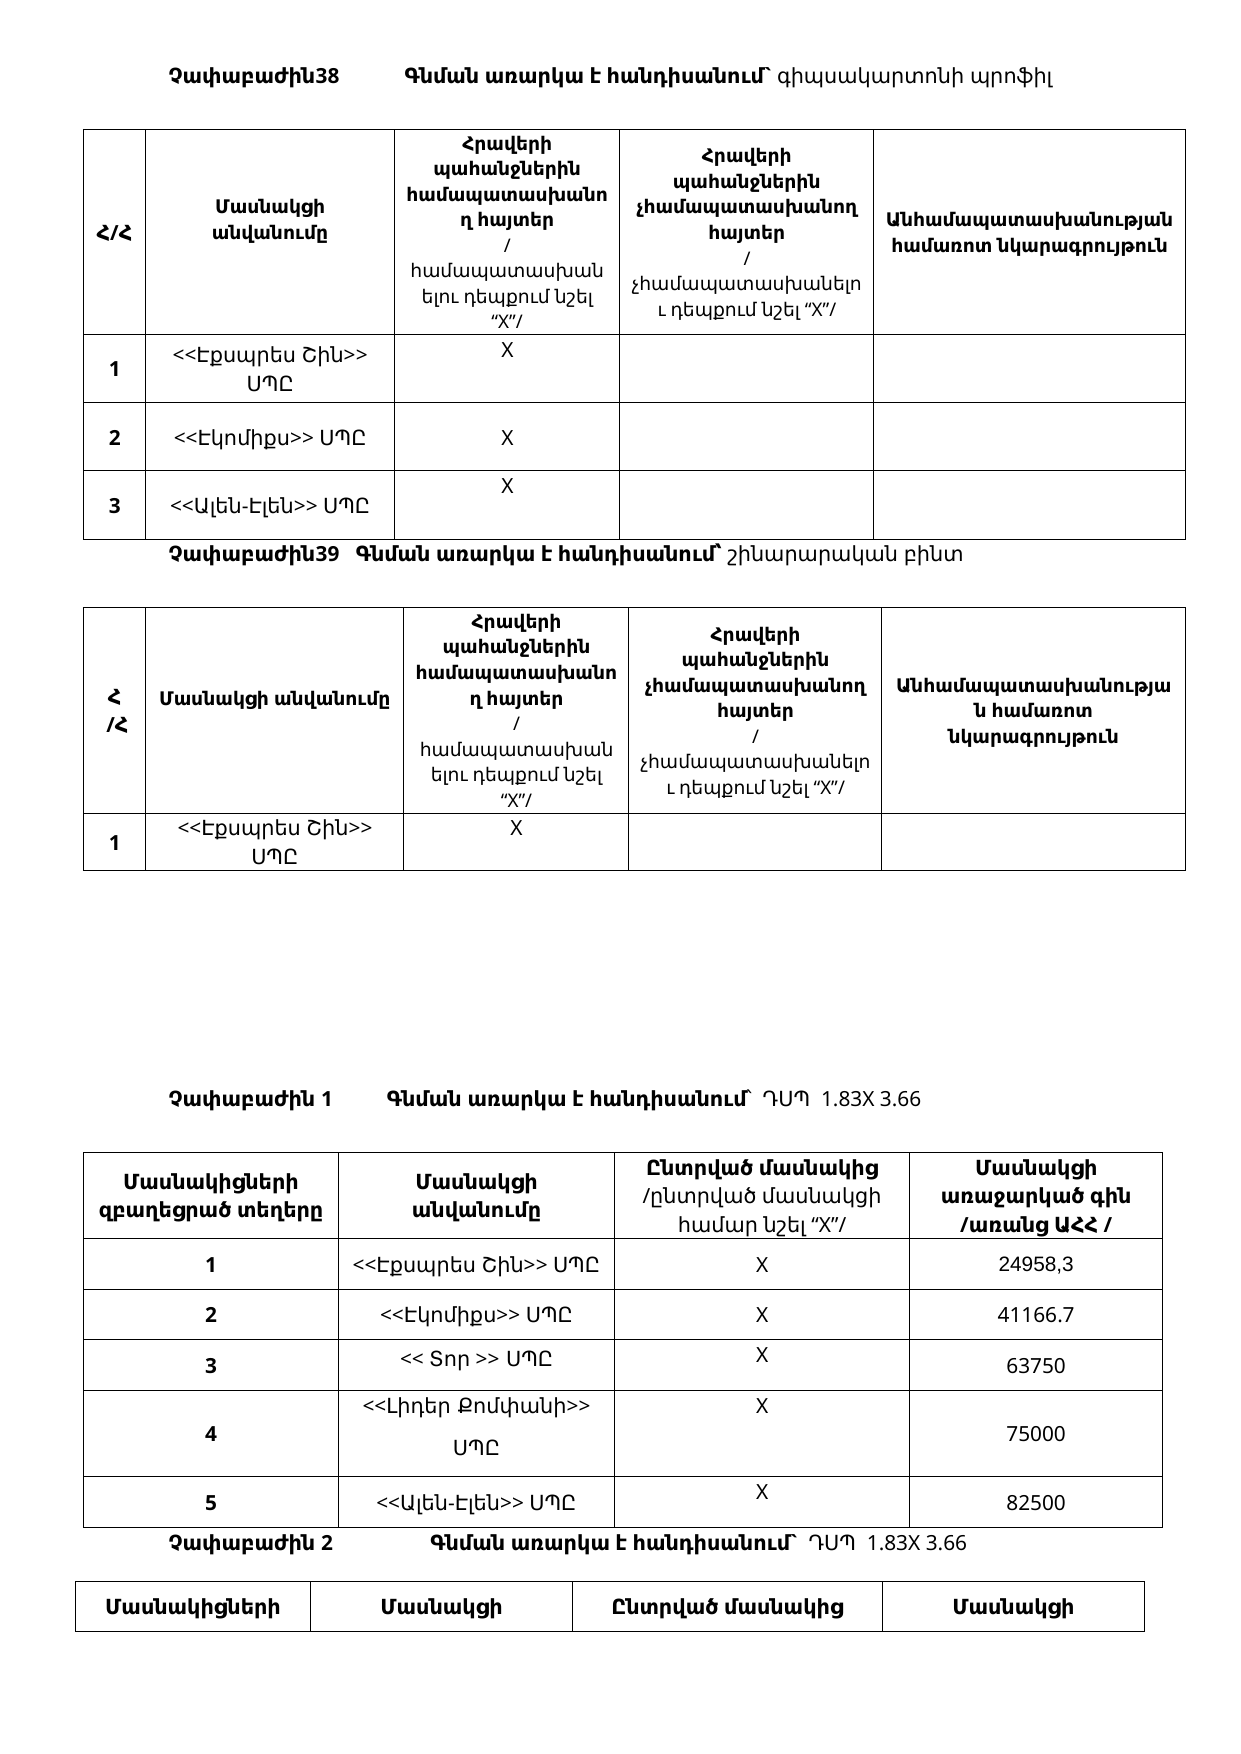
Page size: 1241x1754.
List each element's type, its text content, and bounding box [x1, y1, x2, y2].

table_cell X [615, 1391, 909, 1476]
table_cell <<Էկոմիքս>> ՍՊԸ [146, 403, 394, 470]
table_cell X [404, 814, 628, 870]
table_cell X [615, 1290, 909, 1339]
table_header Մասնակցի անվանումը [311, 1582, 572, 1631]
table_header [395, 130, 619, 334]
table_cell [874, 335, 1185, 402]
table_cell [629, 814, 881, 870]
table_cell <<Ալեն-Էլեն>> ՍՊԸ [146, 471, 394, 538]
table_header Հ /Հ [84, 608, 145, 812]
text Չափաբաժին39 Գնման առարկա է հանդիսանում՝ շինարարական բինտ [94, 540, 1152, 568]
table_cell 41166.7 [910, 1290, 1162, 1339]
text Չափաբաժին38 Գնման առարկա է հանդիսանում` գիպսակարտոնի պրոֆիլ [94, 61, 1152, 90]
text Չափաբաժին 2 Գնման առարկա է հանդիսանում` ԴՍՊ 1.83X 3.66 [94, 1528, 1152, 1556]
table_header Հրավերի պահանջներին չհամապատասխանող հայտեր /չհամապատասխանելու դեպքում նշել “X”/ [629, 608, 881, 812]
table_header Հրավերի պահանջներին համապատասխանող հայտեր /համապատասխանելու դեպքում նշել “X”/ [404, 608, 628, 812]
table_header Հ/Հ [84, 130, 145, 334]
table_cell X [615, 1340, 909, 1390]
table_cell 4 [84, 1391, 338, 1476]
table_cell 5 [84, 1477, 338, 1527]
table_cell 24958,3 [910, 1239, 1162, 1289]
table_cell X [395, 471, 619, 538]
table_cell [620, 471, 873, 538]
table_cell << Տոր >> ՍՊԸ [339, 1340, 614, 1390]
table_cell <<Էկոմիքս>> ՍՊԸ [339, 1290, 614, 1339]
table_header Մասնակցի անվանումը [146, 130, 394, 334]
table_cell 2 [84, 1290, 338, 1339]
table_cell 2 [84, 403, 145, 470]
table_cell 3 [84, 1340, 338, 1390]
table_cell X [395, 335, 619, 402]
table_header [620, 130, 873, 334]
table_header Մասնակցի անվանումը [339, 1153, 614, 1238]
table_cell <<Լիդեր Քոմփանի>> ՍՊԸ [339, 1391, 614, 1476]
table_cell 63750 [910, 1340, 1162, 1390]
table_cell 1 [84, 1239, 338, 1289]
table_cell [620, 335, 873, 402]
table_header Անհամապատասխանության համառոտ նկարագրույթուն [882, 608, 1185, 812]
table_header Ընտրված մասնակից /ընտրված մասնակցի համար նշել “X”/ [615, 1153, 909, 1238]
table_cell X [615, 1239, 909, 1289]
table_header Մասնակցի անվանումը [146, 608, 403, 812]
table_cell X [615, 1477, 909, 1527]
table_cell 3 [84, 471, 145, 538]
table_cell 82500 [910, 1477, 1162, 1527]
table_cell 75000 [910, 1391, 1162, 1476]
table_cell <<Էքսպրես Շին>> ՍՊԸ [146, 814, 403, 870]
table_cell X [395, 403, 619, 470]
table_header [76, 1582, 310, 1631]
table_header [573, 1582, 882, 1631]
table_cell [882, 814, 1185, 870]
table_cell 1 [84, 335, 145, 402]
table_cell <<Ալեն-Էլեն>> ՍՊԸ [339, 1477, 614, 1527]
table_cell [620, 403, 873, 470]
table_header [874, 130, 1185, 334]
table_cell <<Էքսպրես Շին>> ՍՊԸ [146, 335, 394, 402]
table_cell 1 [84, 814, 145, 870]
table_cell <<Էքսպրես Շին>> ՍՊԸ [339, 1239, 614, 1289]
table_header Մասնակցի առաջարկած գին /առանց ԱՀՀ / [910, 1153, 1162, 1238]
text Չափաբաժին 1 Գնման առարկա է հանդիսանում՝ ԴՍՊ 1.83X 3.66 [94, 1084, 1152, 1113]
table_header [883, 1582, 1144, 1631]
table_cell [874, 471, 1185, 538]
table_cell [874, 403, 1185, 470]
table_header Մասնակիցների զբաղեցրած տեղերը [84, 1153, 338, 1238]
